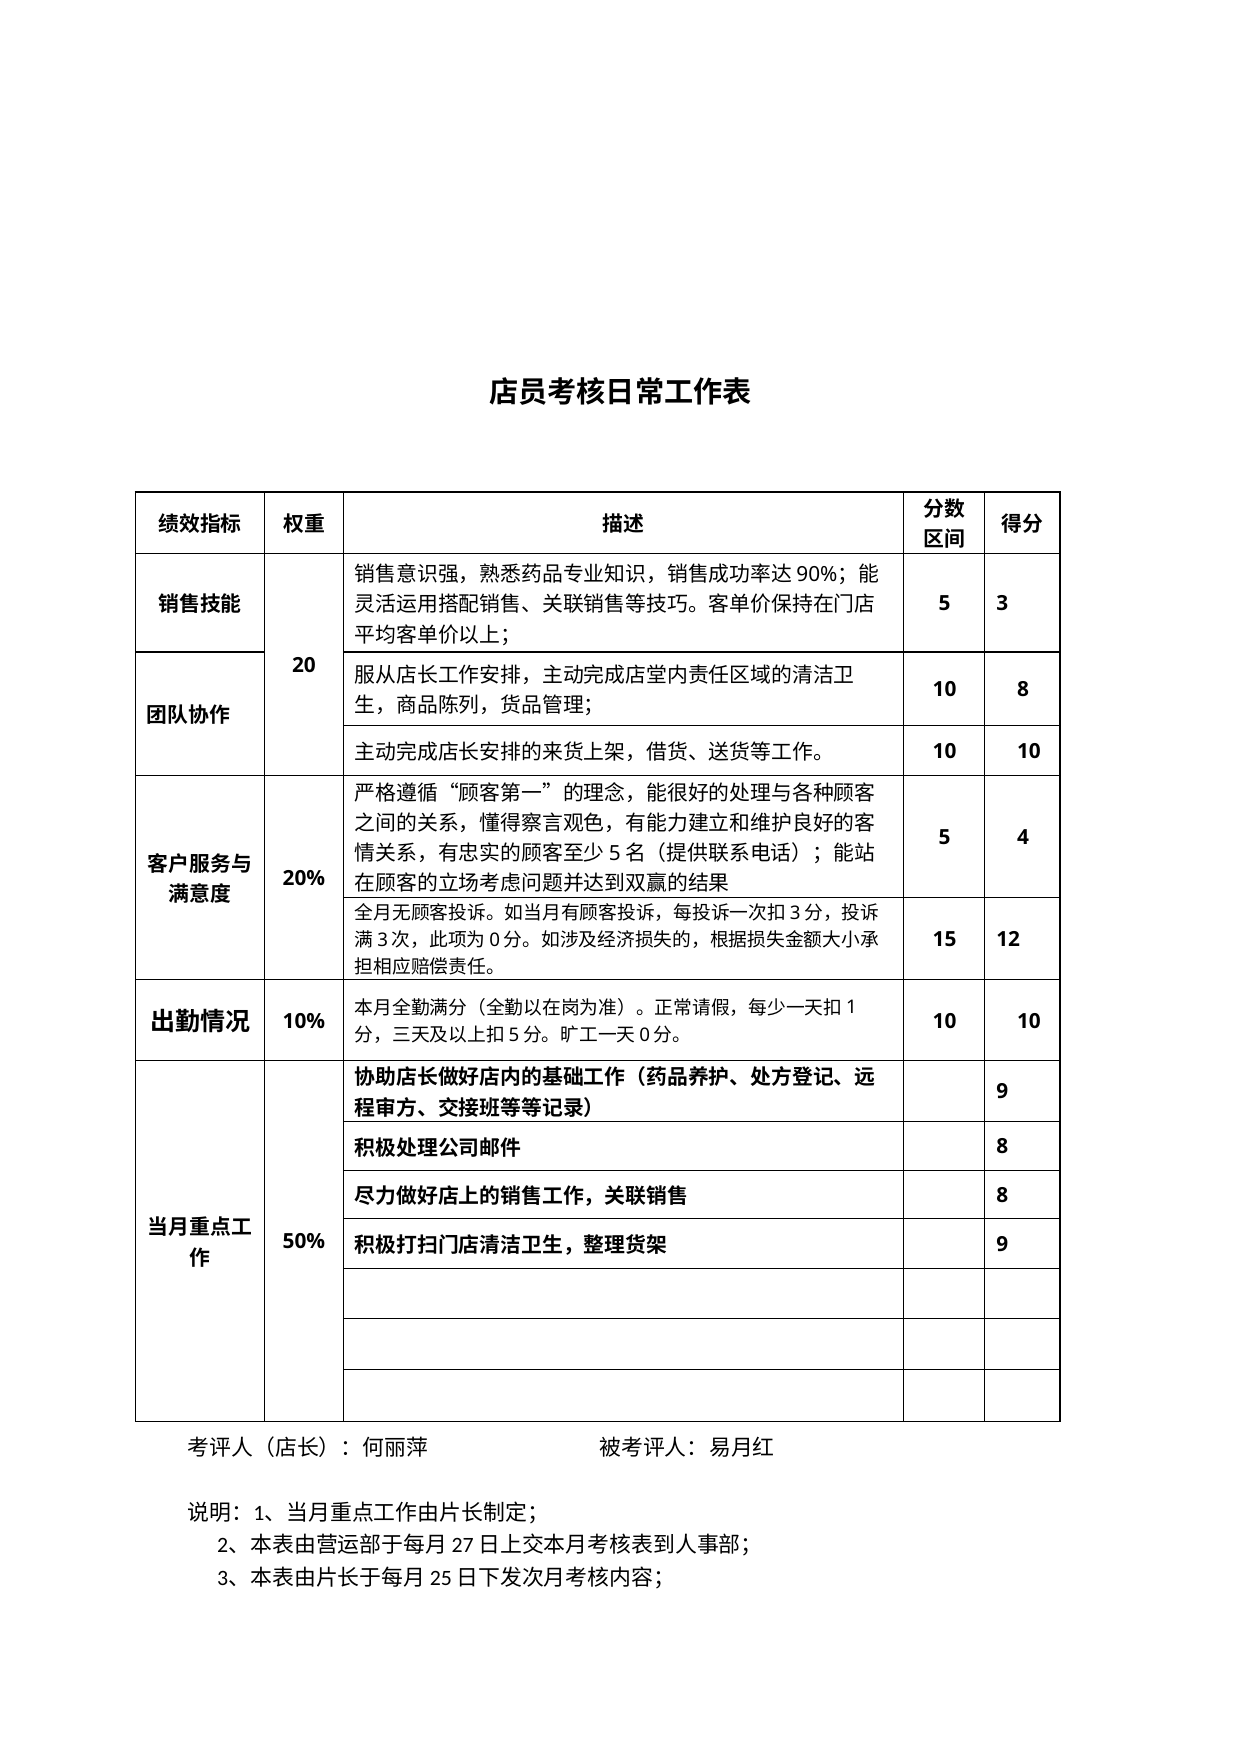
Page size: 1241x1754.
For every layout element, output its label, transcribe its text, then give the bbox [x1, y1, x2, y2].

table_cell 15 [904, 898, 984, 979]
table_cell 20 [265, 554, 343, 775]
table_cell 协助店长做好店内的基础工作（药品养护、处方登记、远程审方、交接班等等记录） [344, 1061, 903, 1121]
text 2、本表由营运部于每月27日上交本月考核表到人事部； [187, 1527, 1053, 1559]
table_cell [904, 1171, 984, 1218]
table_cell 客户服务与满意度 [136, 776, 264, 979]
table_cell [985, 1319, 1059, 1369]
table_cell 积极处理公司邮件 [344, 1122, 903, 1170]
table_cell [344, 1269, 903, 1318]
table_header 权重 [265, 493, 343, 553]
table_cell 4 [985, 776, 1059, 897]
table_cell 20% [265, 776, 343, 979]
table_cell 10 [985, 980, 1059, 1059]
table_cell 5 [904, 554, 984, 651]
table_cell 8 [985, 1122, 1059, 1170]
table_cell 当月重点工作 [136, 1061, 264, 1421]
table_cell [904, 1061, 984, 1121]
table_header 分数 区间 [904, 493, 984, 553]
table_cell 10 [904, 653, 984, 725]
table_cell 9 [985, 1061, 1059, 1121]
table_cell [344, 1319, 903, 1369]
table_cell 主动完成店长安排的来货上架，借货、送货等工作。 [344, 726, 903, 775]
table_cell 团队协作 [136, 653, 264, 775]
table_cell 50% [265, 1061, 343, 1421]
table_header 描述 [344, 493, 903, 553]
table_cell 12 [985, 898, 1059, 979]
table_cell [985, 1370, 1059, 1421]
table_cell [904, 1319, 984, 1369]
table_cell 9 [985, 1219, 1059, 1268]
table_cell 本月全勤满分（全勤以在岗为准）。正常请假，每少一天扣1分，三天及以上扣5分。旷工一天0分。 [344, 980, 903, 1059]
table_cell 10 [904, 980, 984, 1059]
table_cell 严格遵循“顾客第一”的理念，能很好的处理与各种顾客之间的关系，懂得察言观色，有能力建立和维护良好的客情关系，有忠实的顾客至少5名（提供联系电话）；能站在顾客的立场考虑问题并达到双赢的结果 [344, 776, 903, 897]
table_cell 8 [985, 1171, 1059, 1218]
table_cell [904, 1122, 984, 1170]
table_cell [344, 1370, 903, 1421]
table_cell 10 [985, 726, 1059, 775]
table_cell 10 [904, 726, 984, 775]
table_cell 全月无顾客投诉。如当月有顾客投诉，每投诉一次扣3分，投诉满3次，此项为0分。如涉及经济损失的，根据损失金额大小承担相应赔偿责任。 [344, 898, 903, 979]
table_header 绩效指标 [136, 493, 264, 553]
table_cell 5 [904, 776, 984, 897]
table_cell 8 [985, 653, 1059, 725]
table_cell [904, 1219, 984, 1268]
table_header 得分 [985, 493, 1059, 553]
table_cell 出勤情况 [136, 980, 264, 1059]
text 3、本表由片长于每月25日下发次月考核内容； [187, 1559, 1053, 1592]
table_cell 销售技能 [136, 554, 264, 651]
text 说明：1、当月重点工作由片长制定； [187, 1494, 1053, 1527]
table_cell [985, 1269, 1059, 1318]
table_cell 服从店长工作安排，主动完成店堂内责任区域的清洁卫生，商品陈列，货品管理； [344, 653, 903, 725]
table_cell [904, 1370, 984, 1421]
text 考评人（店长）：何丽萍 被考评人：易月红 [187, 1422, 1053, 1462]
table_cell 销售意识强，熟悉药品专业知识，销售成功率达90%；能灵活运用搭配销售、关联销售等技巧。客单价保持在门店平均客单价以上； [344, 554, 903, 651]
table_cell 尽力做好店上的销售工作，关联销售 [344, 1171, 903, 1218]
table_cell 10% [265, 980, 343, 1059]
table_cell 积极打扫门店清洁卫生，整理货架 [344, 1219, 903, 1268]
table_cell 3 [985, 554, 1059, 651]
table_cell [904, 1269, 984, 1318]
text 店员考核日常工作表 [187, 357, 1053, 422]
